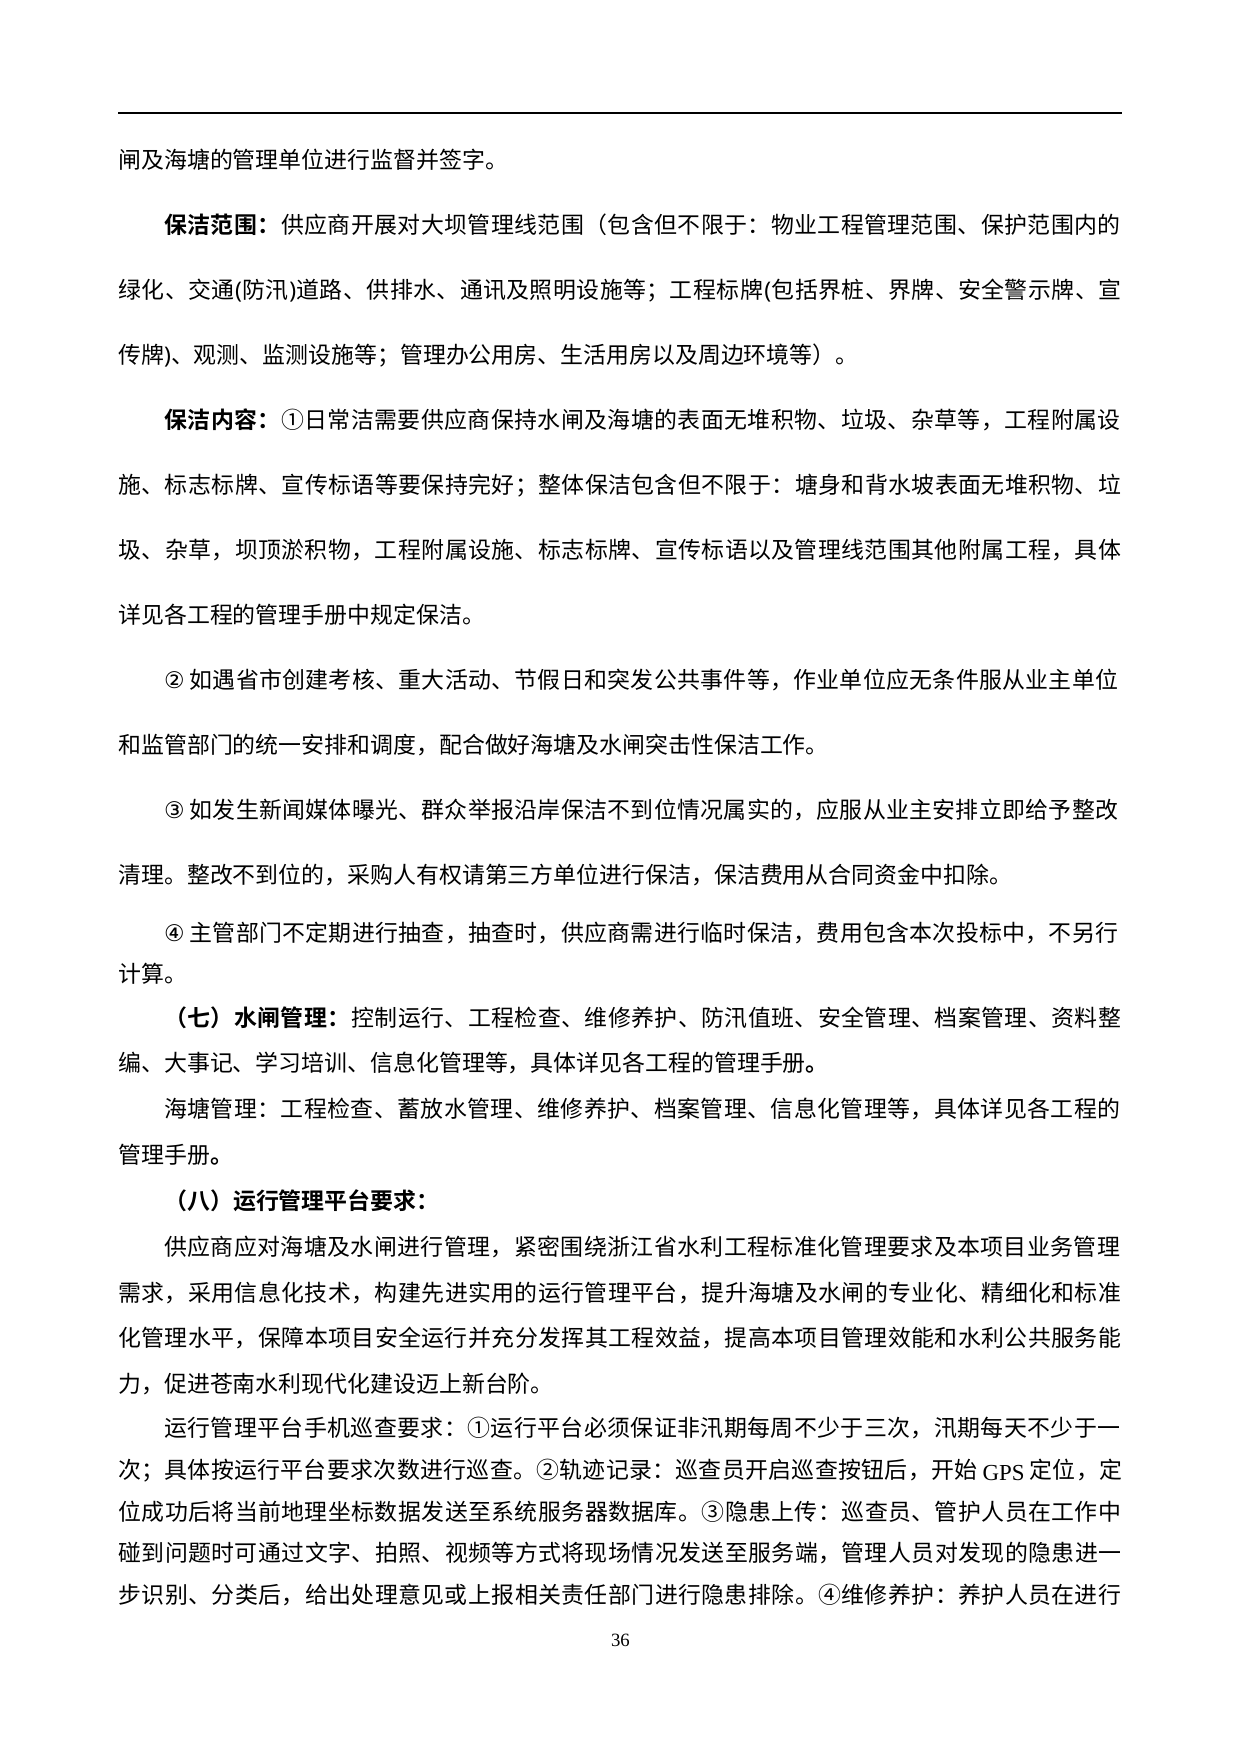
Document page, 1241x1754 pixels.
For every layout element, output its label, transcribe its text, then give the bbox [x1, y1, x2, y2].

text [118, 126, 1122, 191]
text （八）运行管理平台要求： [118, 1173, 1122, 1218]
text ④主管部门不定期进行抽查，抽查时，供应商需进行临时保洁，费用包含本次投标中，不另行计算。 [118, 906, 1122, 989]
text ②如遇省市创建考核、重大活动、节假日和突发公共事件等，作业单位应无条件服从业主单位和监管部门的统一安排和调度，配合做好海塘及水闸突击性保洁工作。 [118, 646, 1122, 776]
text ③如发生新闻媒体曝光、群众举报沿岸保洁不到位情况属实的，应服从业主安排立即给予整改清理。整改不到位的，采购人有权请第三方单位进行保洁，保洁费用从合同资金中扣除。 [118, 776, 1122, 906]
text 保洁范围：供应商开展对大坝管理线范围（包含但不限于：物业工程管理范围、保护范围内的绿化、交通(防汛)道路、供排水、通讯及照明设施等；工程标牌(包括界桩、界牌、安全警示牌、宣传牌)、观测、监测设施等；管理办公用房、生活用房以及周边环境等）。 [118, 191, 1122, 386]
text （七）水闸管理：控制运行、工程检查、维修养护、防汛值班、安全管理、档案管理、资料整编、大事记、学习培训、信息化管理等，具体详见各工程的管理手册。 [118, 989, 1122, 1081]
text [118, 1402, 1122, 1610]
text 供应商应对海塘及水闸进行管理，紧密围绕浙江省水利工程标准化管理要求及本项目业务管理需求，采用信息化技术，构建先进实用的运行管理平台，提升海塘及水闸的专业化、精细化和标准化管理水平，保障本项目安全运行并充分发挥其工程效益，提高本项目管理效能和水利公共服务能力，促进苍南水利现代化建设迈上新台阶。 [118, 1218, 1122, 1402]
text 保洁内容：①日常洁需要供应商保持水闸及海塘的表面无堆积物、垃圾、杂草等，工程附属设施、标志标牌、宣传标语等要保持完好；整体保洁包含但不限于：塘身和背水坡表面无堆积物、垃圾、杂草，坝顶淤积物，工程附属设施、标志标牌、宣传标语以及管理线范围其他附属工程，具体详见各工程的管理手册中规定保洁。 [118, 386, 1122, 646]
text 海塘管理：工程检查、蓄放水管理、维修养护、档案管理、信息化管理等，具体详见各工程的管理手册。 [118, 1081, 1122, 1173]
